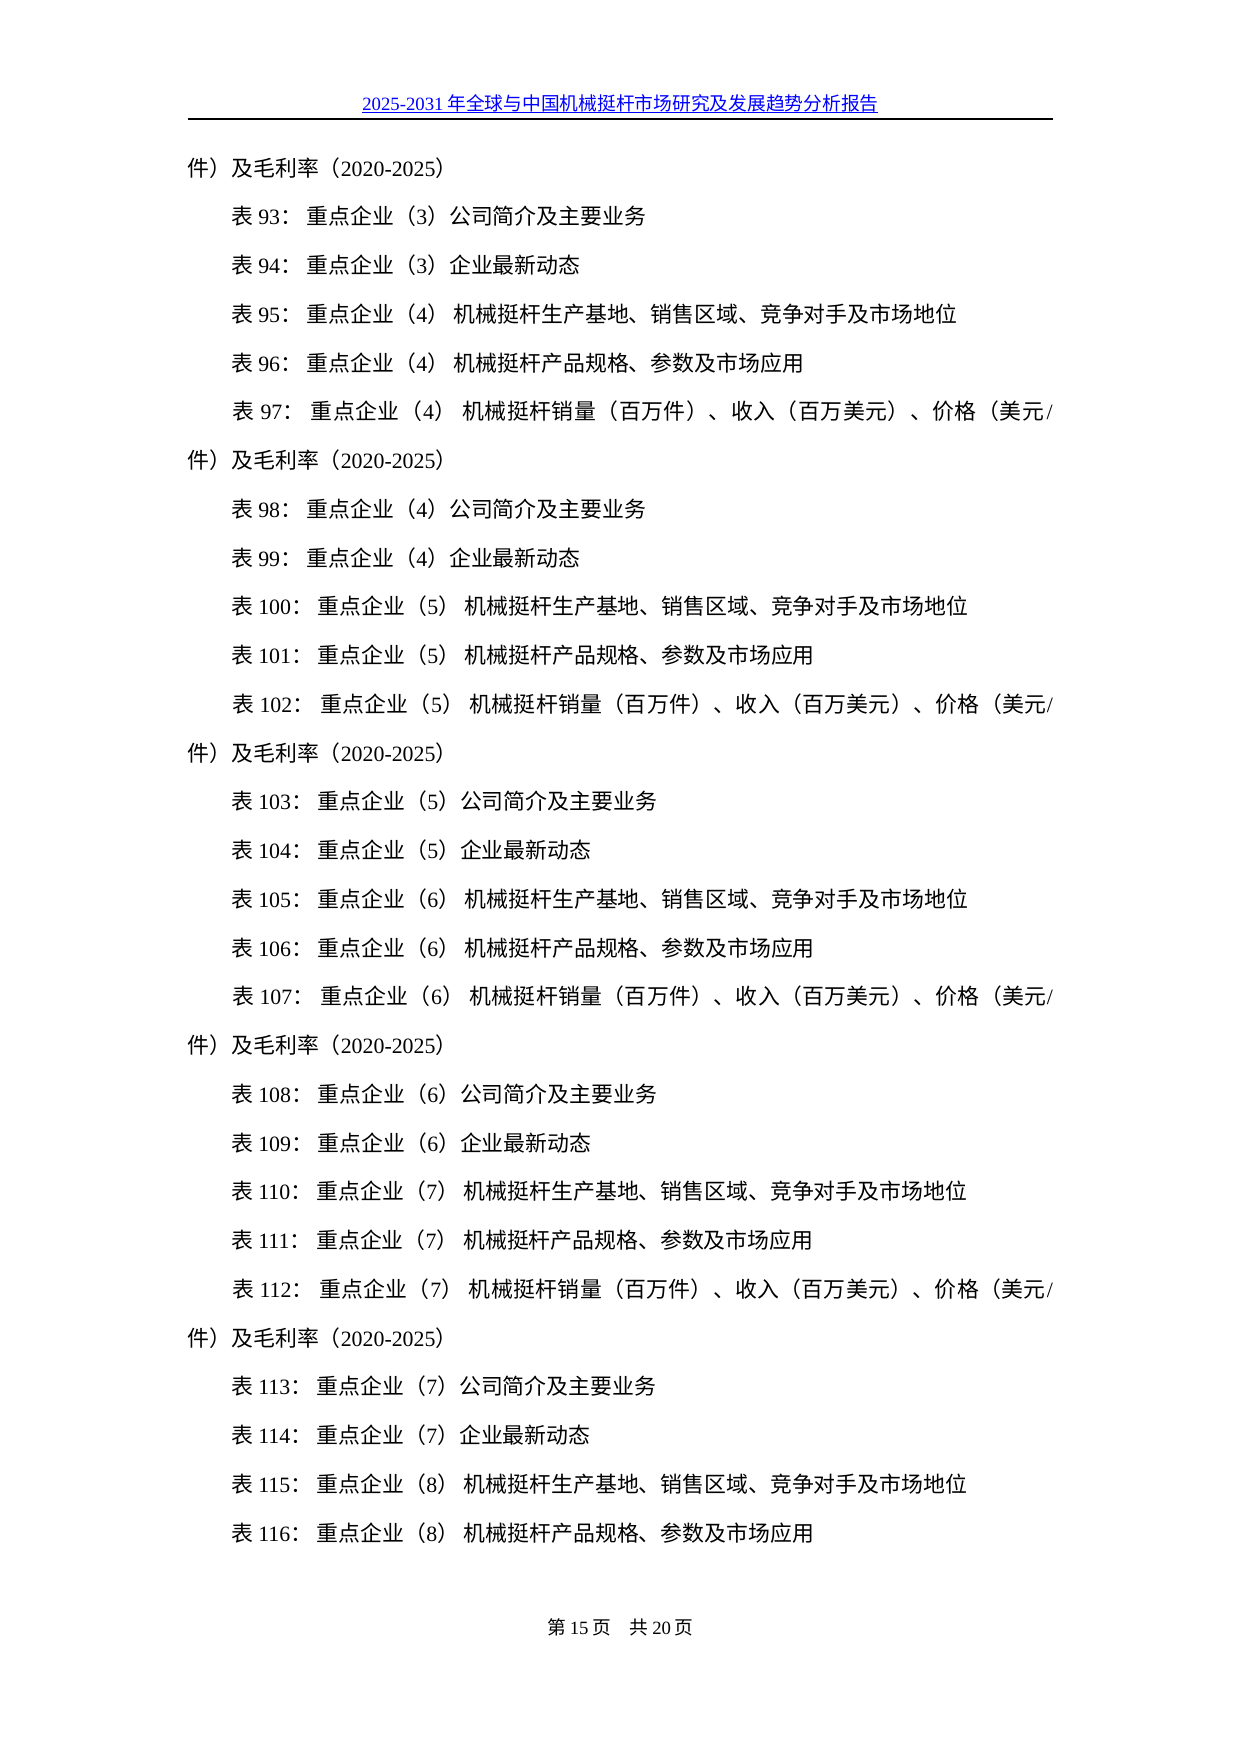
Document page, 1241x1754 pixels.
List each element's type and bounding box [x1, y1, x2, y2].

text [187, 150, 1053, 1548]
